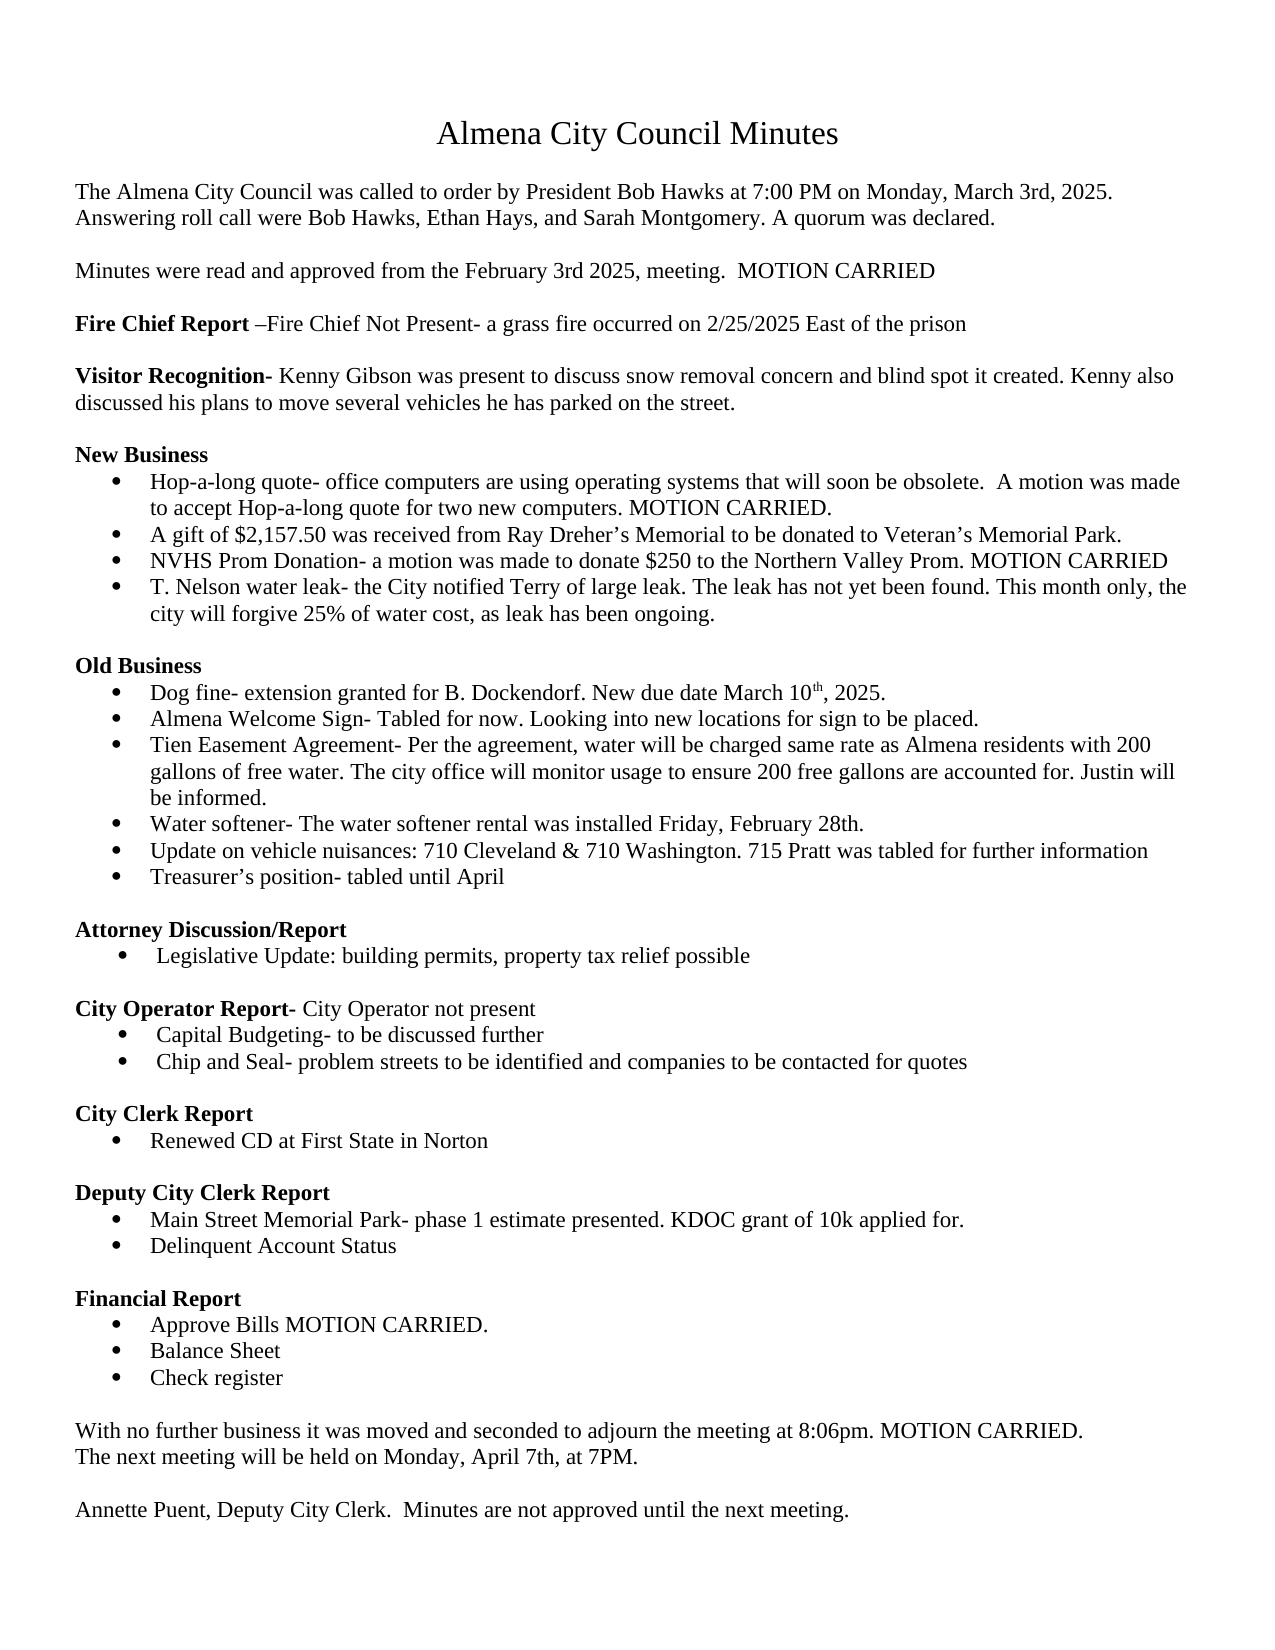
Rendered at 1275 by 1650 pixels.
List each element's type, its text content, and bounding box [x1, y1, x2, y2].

text New Business [75, 442, 1200, 468]
list Water softener- The water softener rental was installed Friday, February 28th. [112, 811, 1200, 837]
list Delinquent Account Status [112, 1232, 1200, 1258]
list Attorney Discussion/Report [75, 916, 1200, 942]
text Deputy City Clerk Report [75, 1179, 1200, 1206]
text Fire Chief Report –Fire Chief Not Present- a grass fire occurred on 2/25/2025 East of the prison [75, 310, 1200, 336]
text Almena City Council Minutes [75, 113, 1200, 152]
text Old Business [75, 652, 1200, 679]
text Visitor Recognition- Kenny Gibson was present to discuss snow removal concern and blind spot it created. Kenny also discussed his plans to move several vehicles he has parked on the street. [75, 362, 1200, 415]
list A gift of $2,157.50 was received from Ray Dreher’s Memorial to be donated to Veteran’s Memorial Park. [112, 521, 1200, 547]
text City Clerk Report [75, 1100, 1200, 1127]
list Almena Welcome Sign- Tabled for now. Looking into new locations for sign to be placed. [112, 705, 1200, 731]
text With no further business it was moved and seconded to adjourn the meeting at 8:06pm. MOTION CARRIED. [75, 1417, 1200, 1443]
text City Operator Report- City Operator not present [75, 995, 1200, 1021]
list Treasurer’s position- tabled until April [112, 863, 1200, 889]
list NVHS Prom Donation- a motion was made to donate $250 to the Northern Valley Prom. MOTION CARRIED [112, 547, 1200, 573]
text Minutes were read and approved from the February 3rd 2025, meeting. MOTION CARRIED [75, 257, 1200, 283]
text Annette Puent, Deputy City Clerk. Minutes are not approved until the next meeting. [75, 1496, 1200, 1522]
list T. Nelson water leak- the City notified Terry of large leak. The leak has not yet been found. This month only, the city will forgive 25% of water cost, as leak has been ongoing. [112, 573, 1200, 626]
list Main Street Memorial Park- phase 1 estimate presented. KDOC grant of 10k applied for. [112, 1206, 1200, 1232]
text The Almena City Council was called to order by President Bob Hawks at 7:00 PM on Monday, March 3rd, 2025. Answering roll call were Bob Hawks, Ethan Hays, and Sarah Montgomery. A quorum was declared. [75, 178, 1200, 231]
list Tien Easement Agreement- Per the agreement, water will be charged same rate as Almena residents with 200 gallons of free water. The city office will monitor usage to ensure 200 free gallons are accounted for. Justin will be informed. [112, 731, 1200, 811]
list Approve Bills MOTION CARRIED. [112, 1311, 1200, 1338]
list Capital Budgeting- to be discussed further [119, 1021, 1200, 1048]
list Check register [112, 1364, 1200, 1390]
list Update on vehicle nuisances: 710 Cleveland & 710 Washington. 715 Pratt was tabled for further information [112, 837, 1200, 863]
text The next meeting will be held on Monday, April 7th, at 7PM. [75, 1443, 1200, 1469]
list Renewed CD at First State in Norton [112, 1127, 1200, 1153]
list Chip and Seal- problem streets to be identified and companies to be contacted for quotes [119, 1048, 1200, 1074]
text Financial Report [75, 1285, 1200, 1311]
list Balance Sheet [112, 1338, 1200, 1364]
list Dog fine- extension granted for B. Dockendorf. New due date March 10th, 2025. [112, 679, 1200, 705]
list Legislative Update: building permits, property tax relief possible [119, 942, 1200, 969]
list Hop-a-long quote- office computers are using operating systems that will soon be obsolete. A motion was made to accept Hop-a-long quote for two new computers. MOTION CARRIED. [112, 468, 1200, 521]
